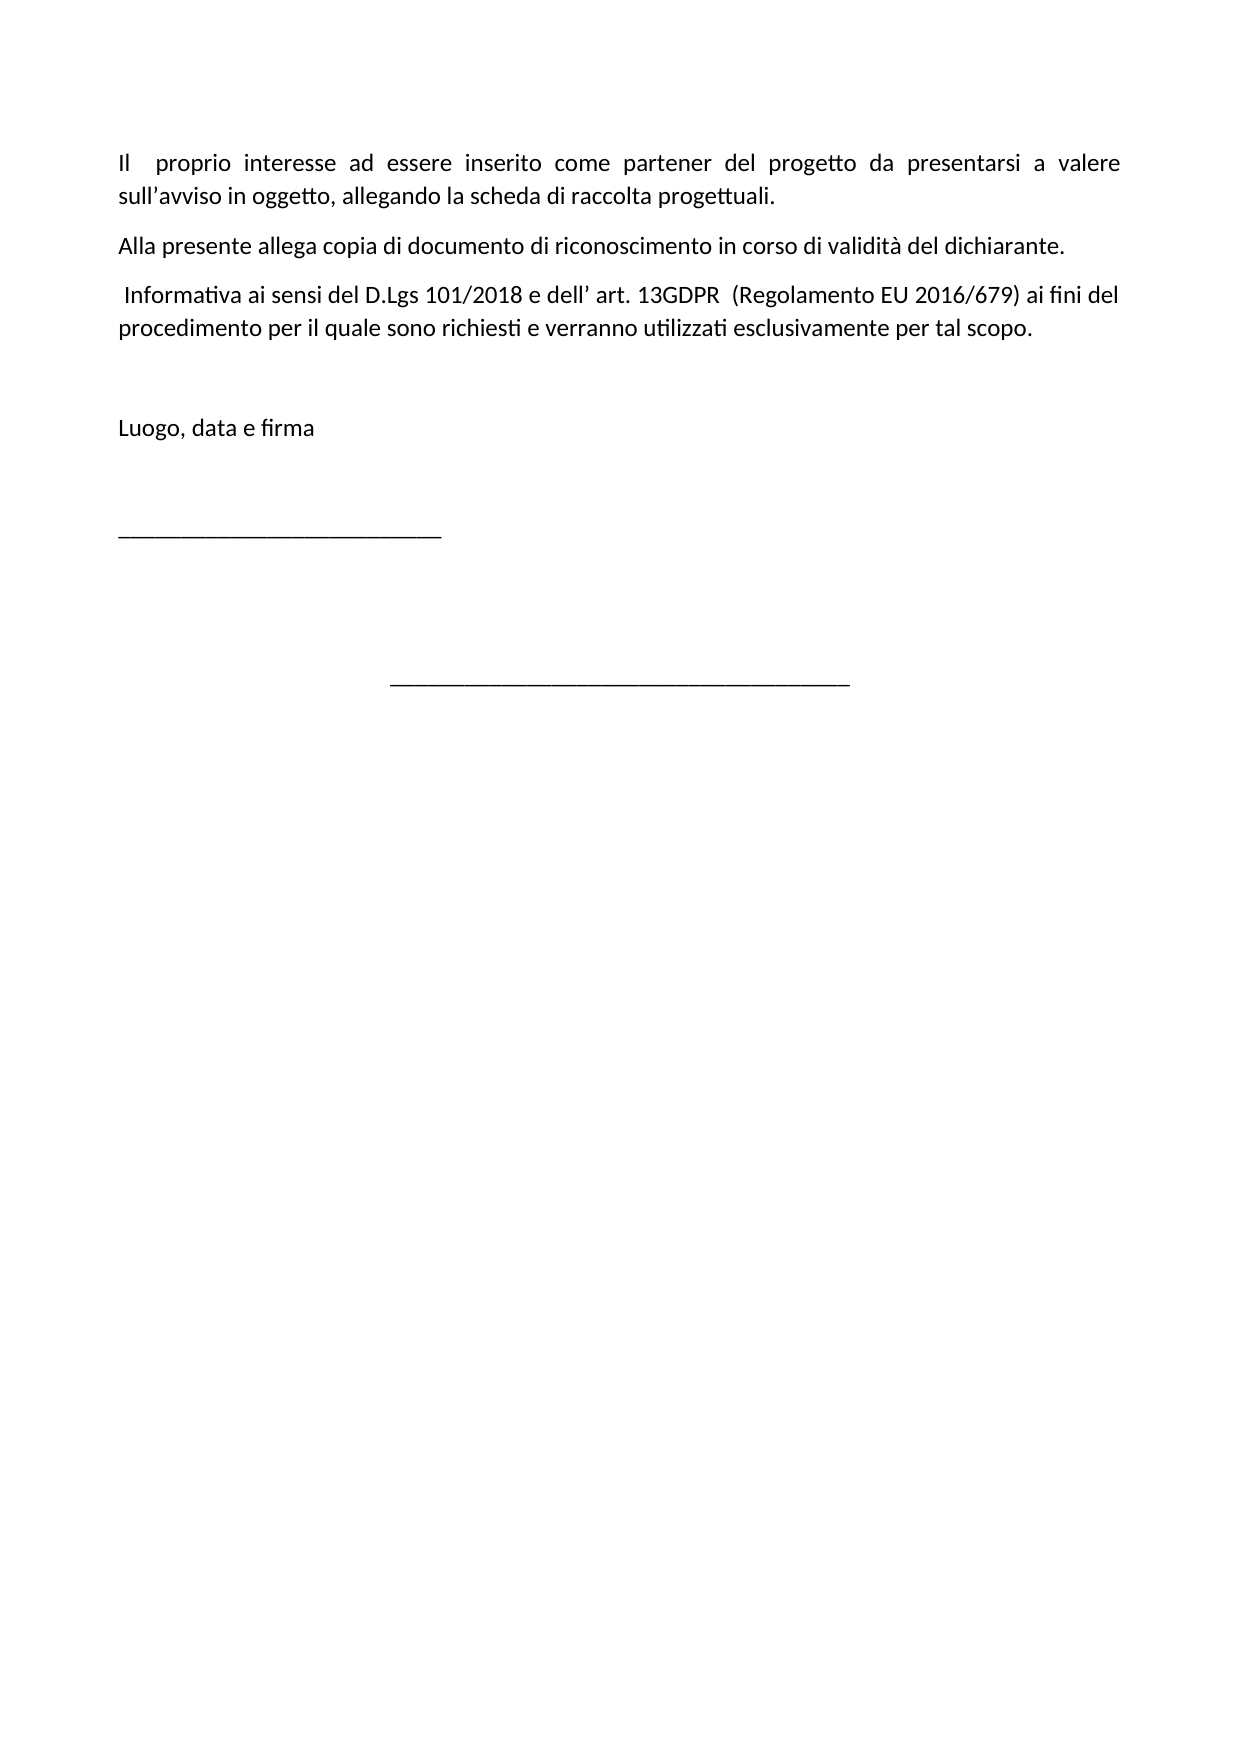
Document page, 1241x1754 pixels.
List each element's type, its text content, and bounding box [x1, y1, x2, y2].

text Informativa ai sensi del D.Lgs 101/2018 e dell’ art. 13GDPR (Regolamento EU 2016/679) ai fini del procedimento per il quale sono richiesti e verranno utilizzati esclusivamente per tal scopo. [118, 280, 1122, 343]
text Alla presente allega copia di documento di riconoscimento in corso di validità del dichiarante. [118, 230, 1122, 261]
text _____________________________________ [118, 660, 1122, 690]
text Luogo, data e firma [118, 412, 1122, 442]
text Il proprio interesse ad essere inserito come partener del progetto da presentarsi a valere sull’avviso in oggetto, allegando la scheda di raccolta progettuali. [118, 148, 1122, 211]
text __________________________ [118, 511, 1122, 541]
